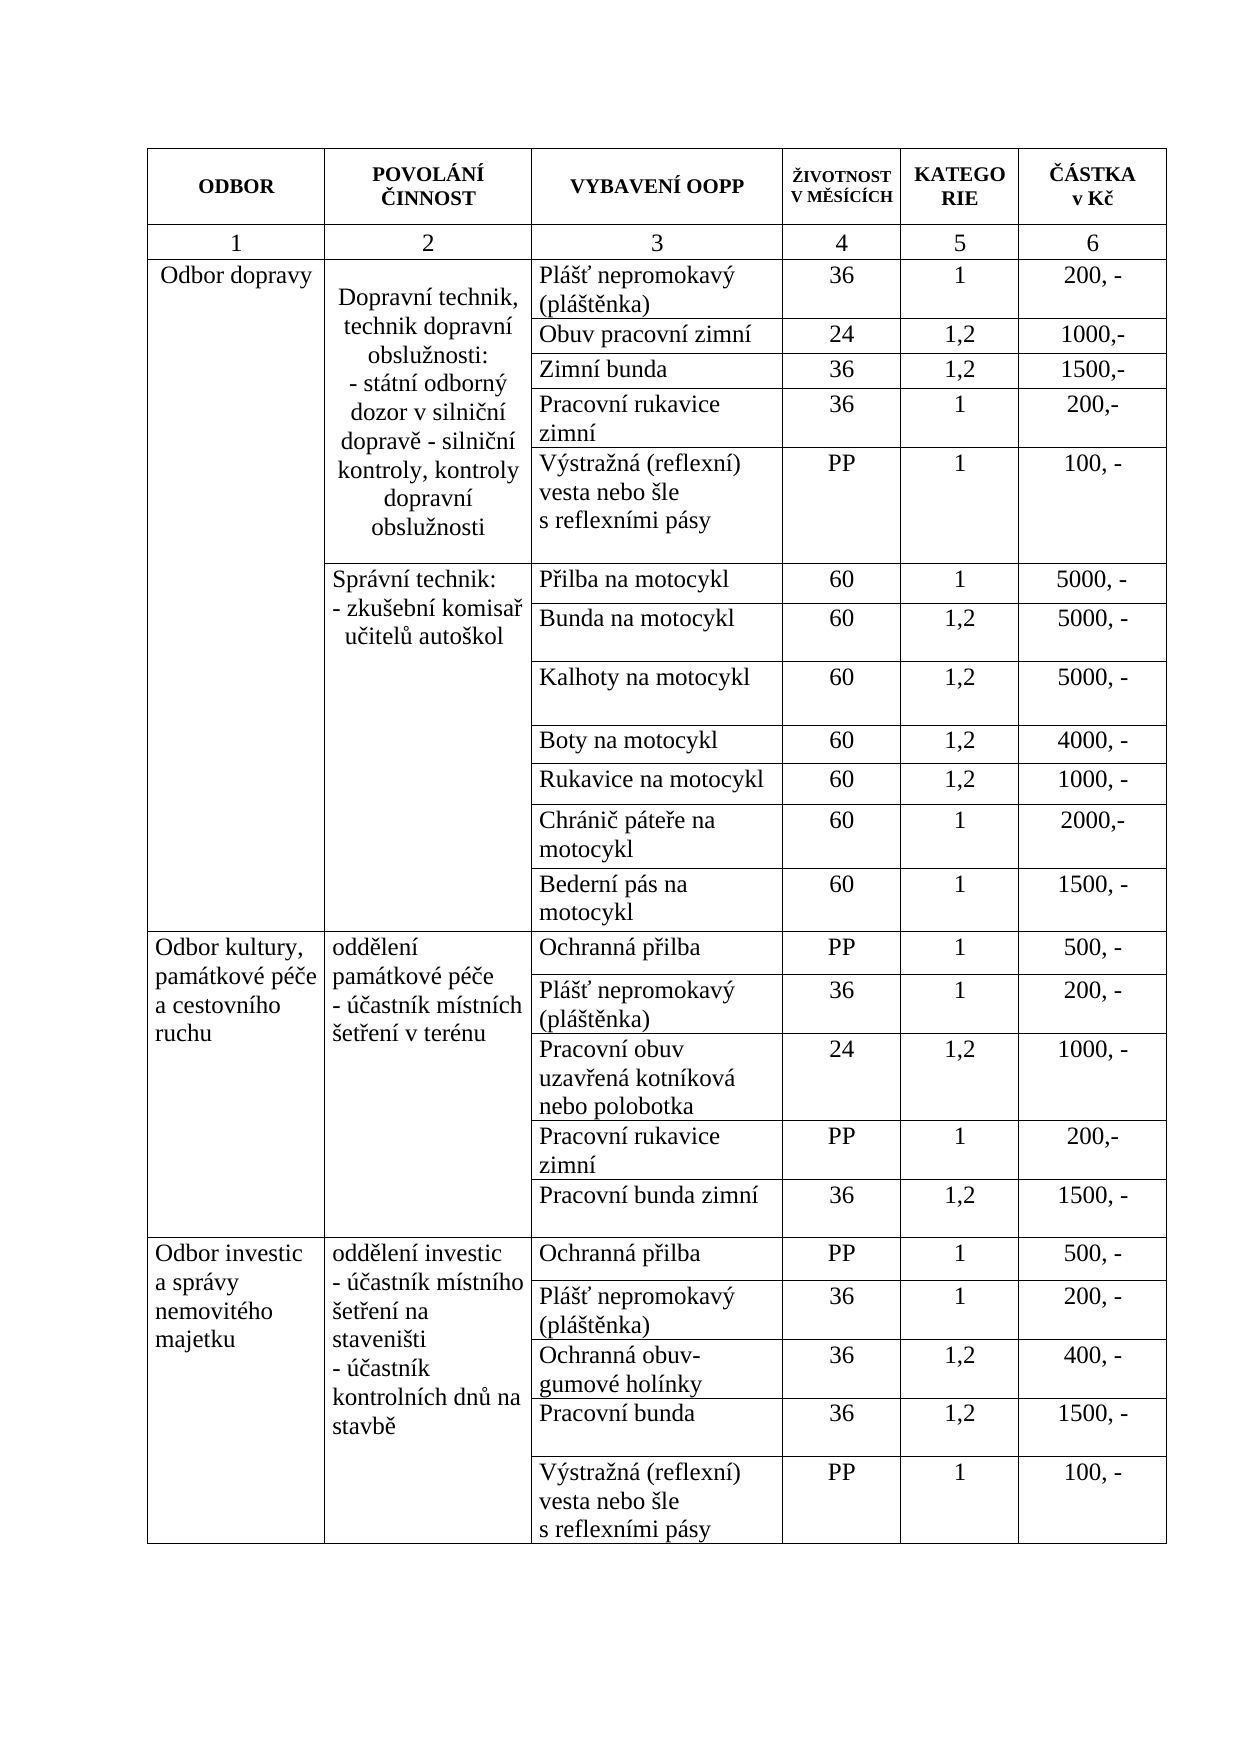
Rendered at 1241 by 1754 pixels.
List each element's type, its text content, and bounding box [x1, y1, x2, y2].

table_cell 500, - [1019, 932, 1166, 974]
table_cell Výstražná (reflexní) vesta nebo šle s reflexními pásy [532, 448, 782, 563]
table_cell 4000, - [1019, 726, 1166, 763]
table_cell Obuv pracovní zimní [532, 319, 782, 353]
table_cell Zimní bunda [532, 354, 782, 388]
table_cell 400, - [1019, 1340, 1166, 1397]
table_cell 1,2 [901, 662, 1018, 724]
table_cell 1,2 [901, 354, 1018, 388]
table_cell 1000, - [1019, 764, 1166, 804]
table_cell 1,2 [901, 1034, 1018, 1120]
table_cell 1000,- [1019, 319, 1166, 353]
table_cell Plášť nepromokavý (pláštěnka) [532, 1281, 782, 1339]
table_cell 4 [783, 225, 900, 259]
table_cell Dopravní technik, technik dopravní obslužnosti: - státní odborný dozor v silniční dopravě - silniční kontroly, kontroly dopravní obslužnosti [325, 260, 531, 563]
table_header ŽIVOTNOST V MĚSÍCÍCH [783, 149, 900, 224]
table_cell PP [783, 448, 900, 563]
table_cell Pracovní obuv uzavřená kotníková nebo polobotka [532, 1034, 782, 1120]
table_cell Odbor kultury, památkové péče a cestovního ruchu [148, 932, 324, 1237]
table_cell 36 [783, 1180, 900, 1237]
table_cell 2 [325, 225, 531, 259]
table_header POVOLÁNÍ ČINNOST [325, 149, 531, 224]
table_cell 1 [901, 975, 1018, 1033]
table_cell 1,2 [901, 319, 1018, 353]
table_cell 1,2 [901, 1399, 1018, 1456]
table_cell Bunda na motocykl [532, 604, 782, 661]
table_cell 36 [783, 354, 900, 388]
table_cell PP [783, 1457, 900, 1543]
table_cell 1500,- [1019, 354, 1166, 388]
table_header KATEGORIE [901, 149, 1018, 224]
table_cell 1 [901, 1281, 1018, 1339]
table_cell 500, - [1019, 1238, 1166, 1280]
table_cell 1 [901, 389, 1018, 447]
table_cell PP [783, 1238, 900, 1280]
table_cell Rukavice na motocykl [532, 764, 782, 804]
table_cell Odbor investic a správy nemovitého majetku [148, 1238, 324, 1543]
table_cell 200, - [1019, 975, 1166, 1033]
table_header ČÁSTKA v Kč [1019, 149, 1166, 224]
table_cell 1 [901, 1238, 1018, 1280]
table_cell 1,2 [901, 1340, 1018, 1397]
table_cell 1 [901, 260, 1018, 318]
table_cell 1 [901, 869, 1018, 931]
table_cell Odbor dopravy [148, 260, 324, 931]
table_cell Pracovní bunda [532, 1399, 782, 1456]
table_header ODBOR [148, 149, 324, 224]
table_cell 1500, - [1019, 1180, 1166, 1237]
table_cell 1,2 [901, 726, 1018, 763]
table_cell 1 [901, 448, 1018, 563]
table_cell 1 [901, 805, 1018, 868]
table_cell 60 [783, 805, 900, 868]
table_cell Pracovní bunda zimní [532, 1180, 782, 1237]
table_cell 5000, - [1019, 604, 1166, 661]
table_cell 1,2 [901, 764, 1018, 804]
table_cell Kalhoty na motocykl [532, 662, 782, 724]
table_cell 1000, - [1019, 1034, 1166, 1120]
table_cell Plášť nepromokavý (pláštěnka) [532, 260, 782, 318]
table_cell 5000, - [1019, 564, 1166, 602]
table_cell 36 [783, 1340, 900, 1397]
table_cell Výstražná (reflexní) vesta nebo šle s reflexními pásy [532, 1457, 782, 1543]
table_cell 2000,- [1019, 805, 1166, 868]
table_cell 24 [783, 319, 900, 353]
table_cell Plášť nepromokavý (pláštěnka) [532, 975, 782, 1033]
table_cell PP [783, 932, 900, 974]
table_cell 36 [783, 260, 900, 318]
table_cell 1500, - [1019, 869, 1166, 931]
table_cell 60 [783, 662, 900, 724]
table_cell 36 [783, 1281, 900, 1339]
table_cell 5 [901, 225, 1018, 259]
table_cell 1 [901, 1121, 1018, 1179]
table_cell 60 [783, 726, 900, 763]
table_cell 1 [901, 564, 1018, 602]
table_cell 1500, - [1019, 1399, 1166, 1456]
table_cell Ochranná obuv-gumové holínky [532, 1340, 782, 1397]
table_cell 1,2 [901, 604, 1018, 661]
table_cell oddělení památkové péče - účastník místních šetření v terénu [325, 932, 531, 1237]
table_cell PP [783, 1121, 900, 1179]
table_cell 36 [783, 975, 900, 1033]
table_cell 60 [783, 869, 900, 931]
table_cell 100, - [1019, 448, 1166, 563]
table_cell 6 [1019, 225, 1166, 259]
table_cell Pracovní rukavice zimní [532, 389, 782, 447]
table_cell 1 [148, 225, 324, 259]
table_cell 200,- [1019, 1121, 1166, 1179]
table_cell 200, - [1019, 260, 1166, 318]
table_cell 200,- [1019, 389, 1166, 447]
table_cell 1,2 [901, 1180, 1018, 1237]
table_cell Ochranná přilba [532, 932, 782, 974]
table_cell 24 [783, 1034, 900, 1120]
table_cell 36 [783, 389, 900, 447]
table_cell Správní technik: - zkušební komisař učitelů autoškol [325, 564, 531, 931]
table_cell 100, - [1019, 1457, 1166, 1543]
table_cell Přilba na motocykl [532, 564, 782, 602]
table_cell oddělení investic - účastník místního šetření na staveništi - účastník kontrolních dnů na stavbě [325, 1238, 531, 1543]
table_cell 1 [901, 1457, 1018, 1543]
table_cell 1 [901, 932, 1018, 974]
table_cell 5000, - [1019, 662, 1166, 724]
table_cell Bederní pás na motocykl [532, 869, 782, 931]
table_cell Chránič páteře na motocykl [532, 805, 782, 868]
table_cell 36 [783, 1399, 900, 1456]
table_cell Boty na motocykl [532, 726, 782, 763]
table_cell Pracovní rukavice zimní [532, 1121, 782, 1179]
table_cell 200, - [1019, 1281, 1166, 1339]
table_header VYBAVENÍ OOPP [532, 149, 782, 224]
table_cell 60 [783, 764, 900, 804]
table_cell 60 [783, 604, 900, 661]
table_cell 3 [532, 225, 782, 259]
table_cell 60 [783, 564, 900, 602]
table_cell Ochranná přilba [532, 1238, 782, 1280]
